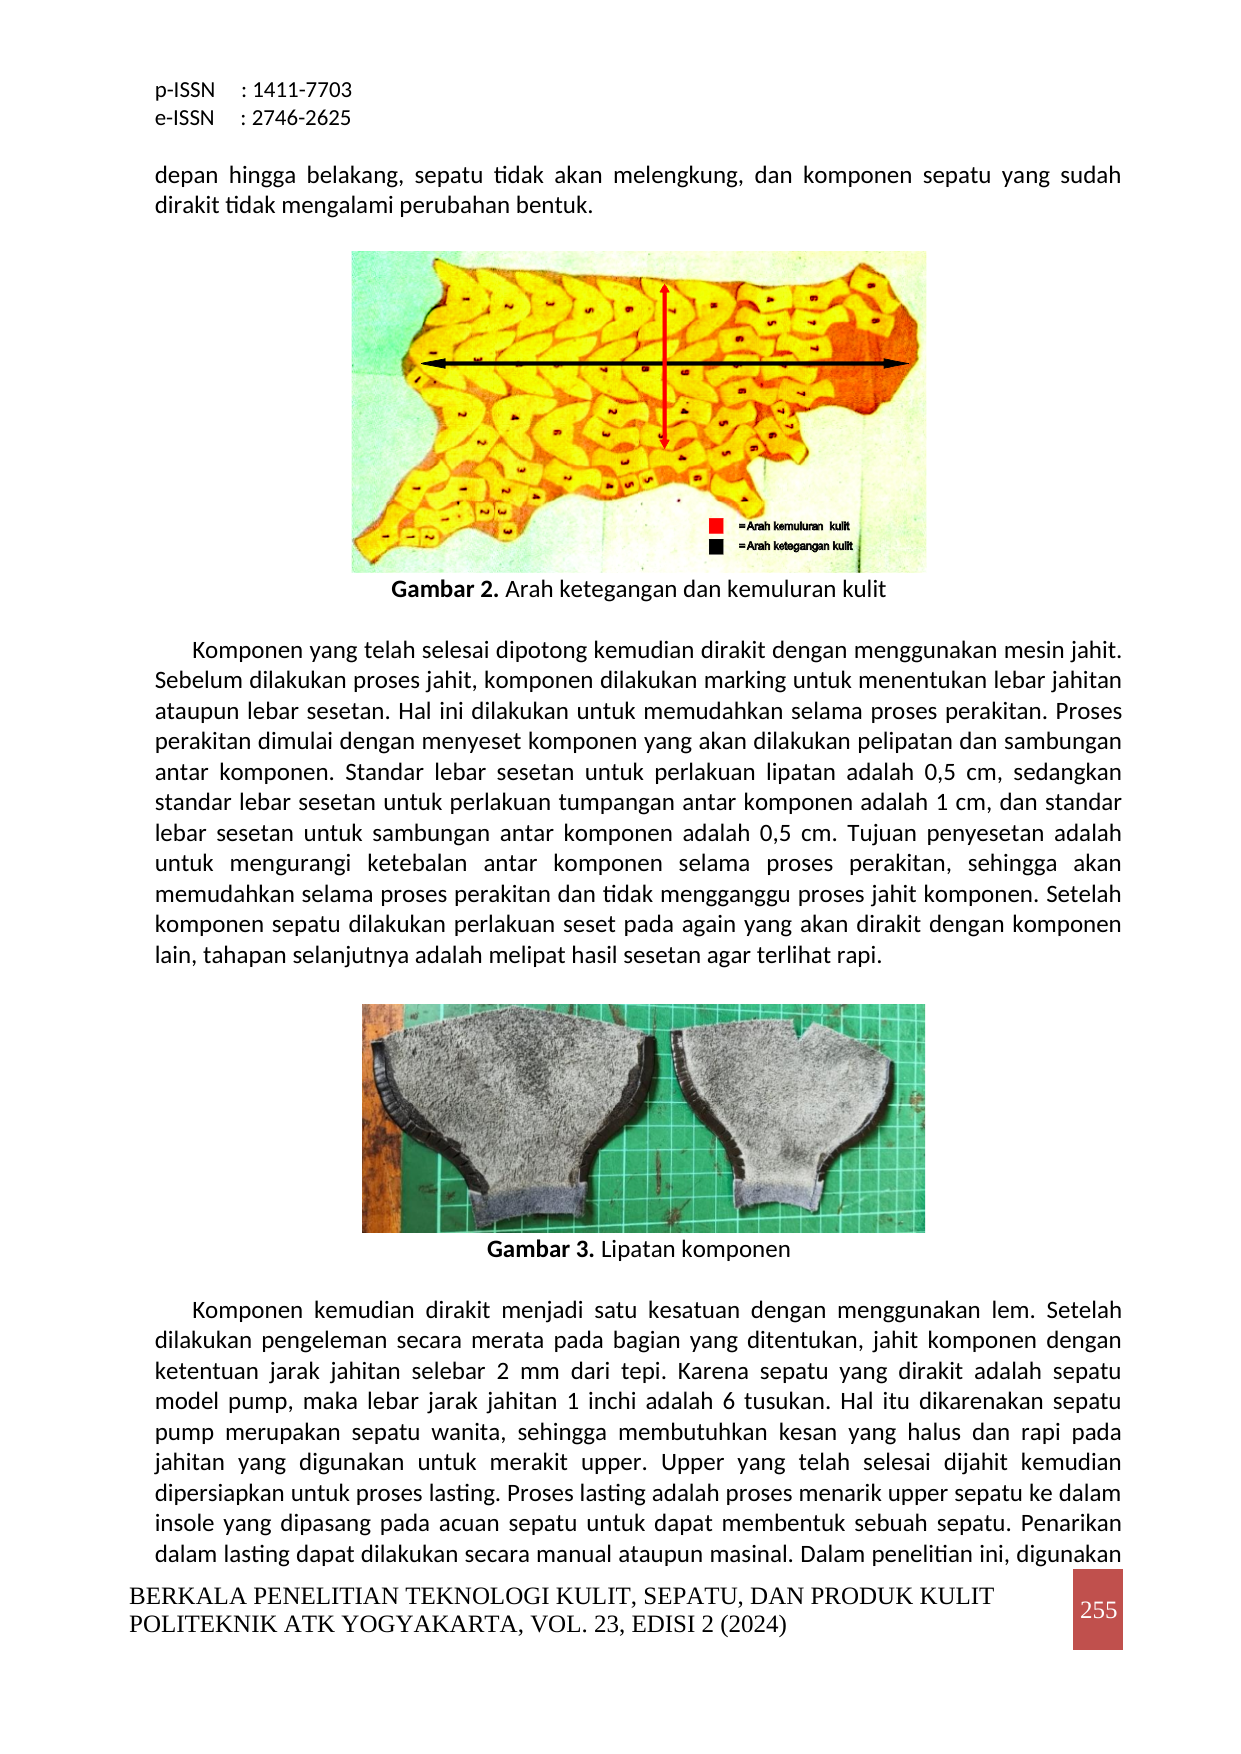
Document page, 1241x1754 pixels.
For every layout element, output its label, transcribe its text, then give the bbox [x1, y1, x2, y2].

picture [362, 1004, 926, 1233]
text Komponen yang telah selesai dipotong kemudian dirakit dengan menggunakan mesin jahit. Sebelum dilakukan proses jahit, komponen dilakukan marking untuk menentukan lebar jahitan ataupun lebar sesetan. Hal ini dilakukan untuk memudahkan selama proses perakitan. Proses perakitan dimulai dengan menyeset komponen yang akan dilakukan pelipatan dan sambungan antar komponen. Standar lebar sesetan untuk perlakuan lipatan adalah 0,5 cm, sedangkan standar lebar sesetan untuk perlakuan tumpangan antar komponen adalah 1 cm, dan standar lebar sesetan untuk sambungan antar komponen adalah 0,5 cm. Tujuan penyesetan adalah untuk mengurangi ketebalan antar komponen selama proses perakitan, sehingga akan memudahkan selama proses perakitan dan tidak mengganggu proses jahit komponen. Setelah komponen sepatu dilakukan perlakuan seset pada again yang akan dirakit dengan komponen lain, tahapan selanjutnya adalah melipat hasil sesetan agar terlihat rapi. [154, 634, 1123, 970]
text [154, 159, 1123, 220]
text Gambar 3. Lipatan komponen [154, 1233, 1123, 1263]
text Gambar 2. Arah ketegangan dan kemuluran kulit [154, 573, 1123, 603]
picture [351, 250, 927, 573]
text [154, 1294, 1123, 1569]
